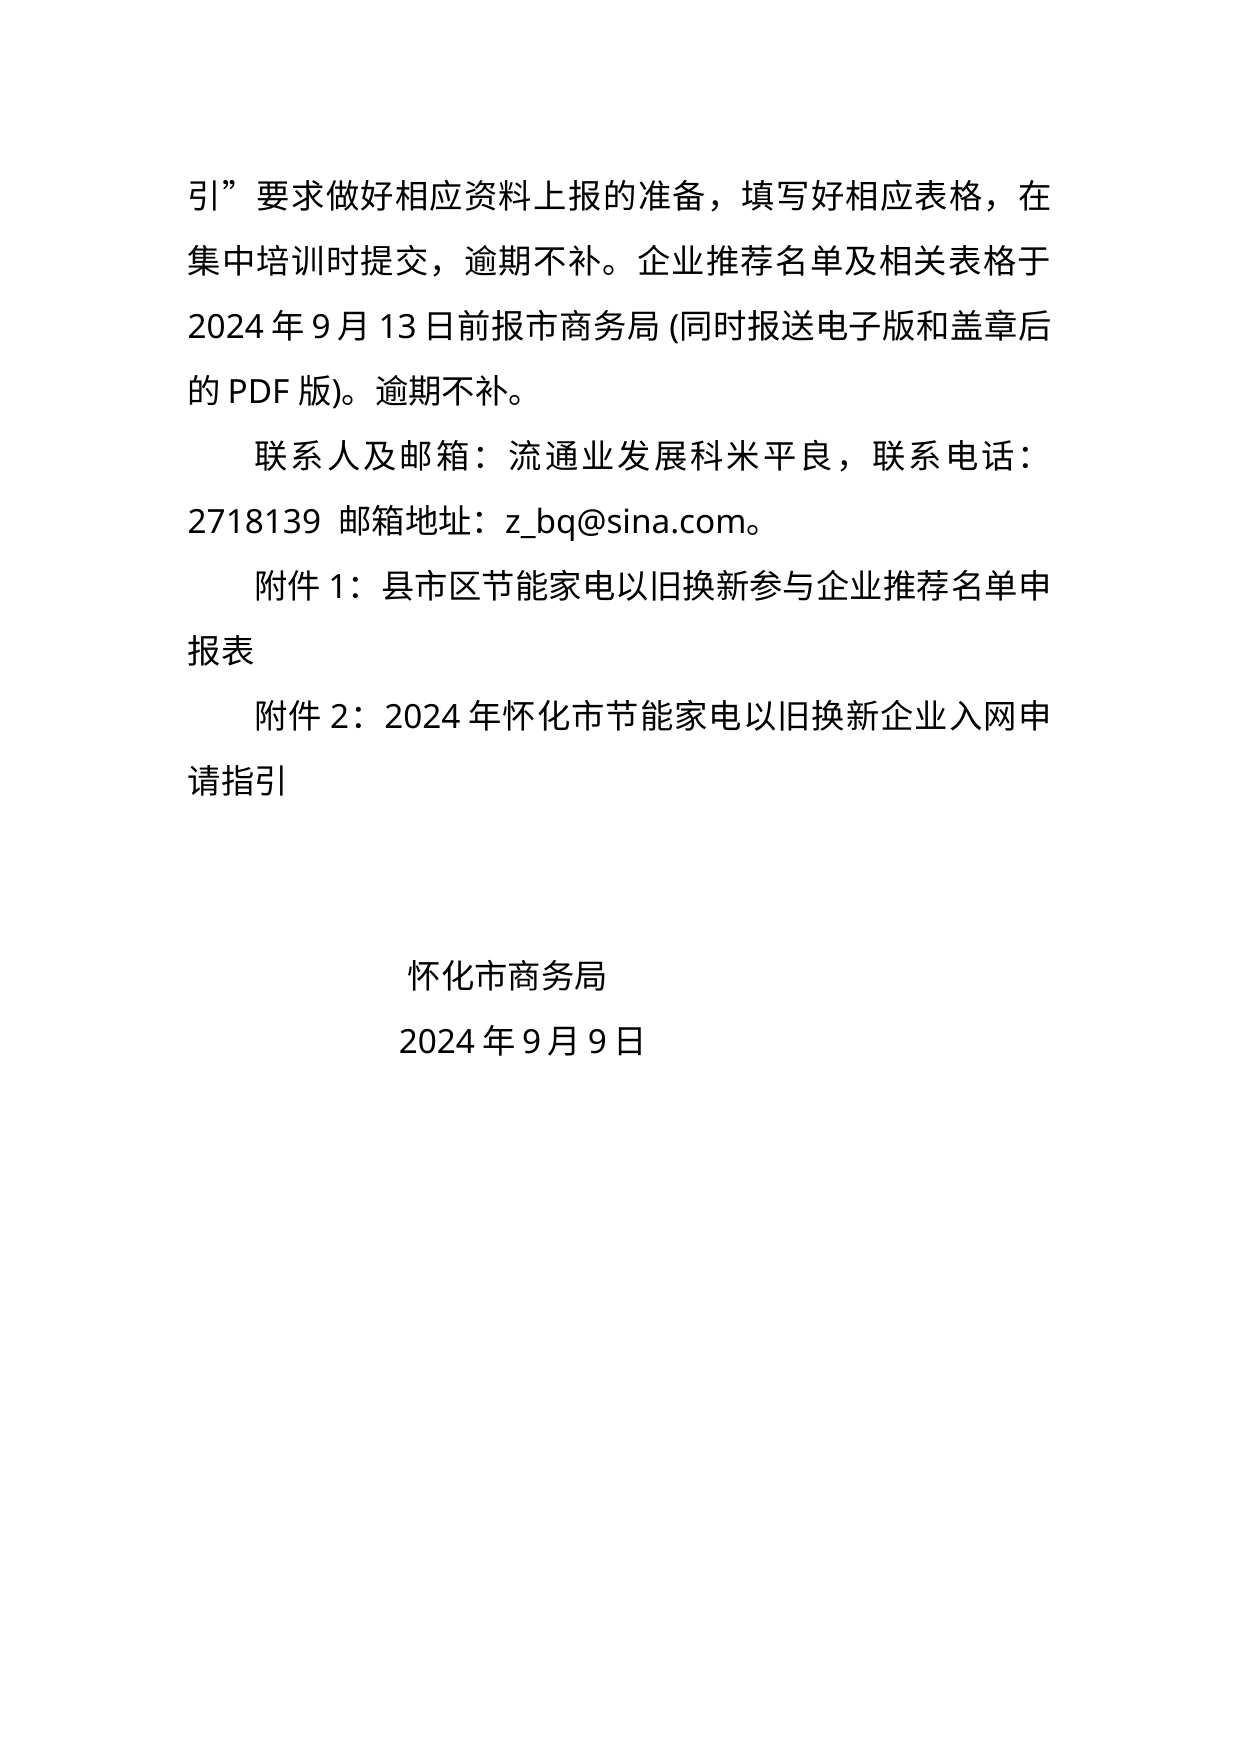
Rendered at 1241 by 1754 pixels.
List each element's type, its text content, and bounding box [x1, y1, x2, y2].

text 联系人及邮箱：流通业发展科米平良，联系电话：2718139 邮箱地址：z_bq@sina.com。 [187, 422, 1053, 552]
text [187, 162, 1053, 422]
text 2024年9月9日 [187, 1007, 1053, 1072]
text 附件1：县市区节能家电以旧换新参与企业推荐名单申报表 [187, 552, 1053, 682]
text 怀化市商务局 [187, 942, 1053, 1007]
text 附件2：2024年怀化市节能家电以旧换新企业入网申请指引 [187, 682, 1053, 812]
